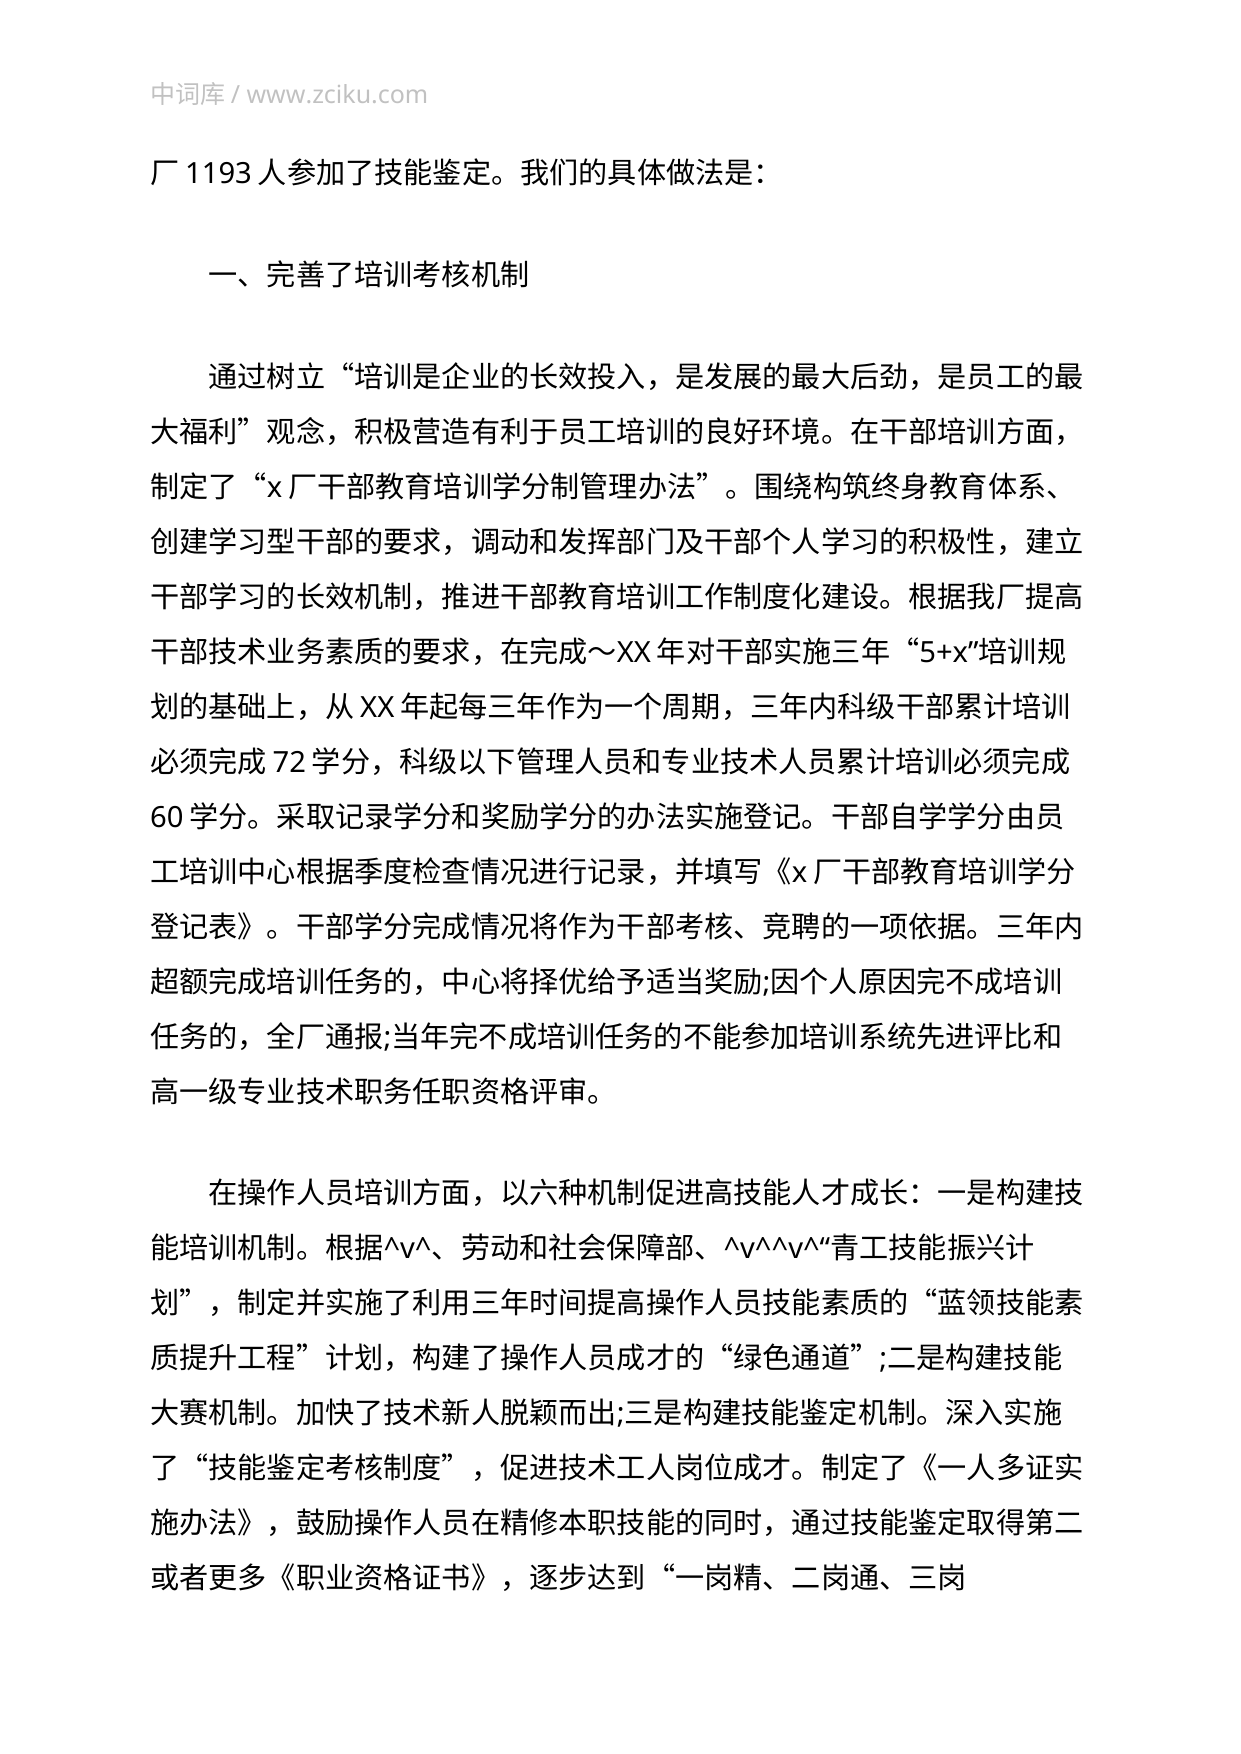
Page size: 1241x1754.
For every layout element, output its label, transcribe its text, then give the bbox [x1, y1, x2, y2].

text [150, 150, 1090, 192]
text 通过树立“培训是企业的长效投入，是发展的最大后劲，是员工的最大福利”观念，积极营造有利于员工培训的良好环境。在干部培训方面，制定了“x厂干部教育培训学分制管理办法”。围绕构筑终身教育体系、创建学习型干部的要求，调动和发挥部门及干部个人学习的积极性，建立干部学习的长效机制，推进干部教育培训工作制度化建设。根据我厂提高干部技术业务素质的要求，在完成～XX年对干部实施三年“5+x”培训规划的基础上，从XX年起每三年作为一个周期，三年内科级干部累计培训必须完成72学分，科级以下管理人员和专业技术人员累计培训必须完成60学分。采取记录学分和奖励学分的办法实施登记。干部自学学分由员工培训中心根据季度检查情况进行记录，并填写《x厂干部教育培训学分登记表》。干部学分完成情况将作为干部考核、竞聘的一项依据。三年内超额完成培训任务的，中心将择优给予适当奖励;因个人原因完不成培训任务的，全厂通报;当年完不成培训任务的不能参加培训系统先进评比和高一级专业技术职务任职资格评审。 [150, 354, 1090, 1111]
text 在操作人员培训方面，以六种机制促进高技能人才成长：一是构建技能培训机制。根据^v^、劳动和社会保障部、^v^^v^“青工技能振兴计划”，制定并实施了利用三年时间提高操作人员技能素质的“蓝领技能素质提升工程”计划，构建了操作人员成才的“绿色通道”;二是构建技能大赛机制。加快了技术新人脱颖而出;三是构建技能鉴定机制。深入实施了“技能鉴定考核制度”，促进技术工人岗位成才。制定了《一人多证实施办法》，鼓励操作人员在精修本职技能的同时，通过技能鉴定取得第二或者更多《职业资格证书》，逐步达到“一岗精、二岗通、三岗 [150, 1170, 1090, 1597]
text 一、完善了培训考核机制 [150, 252, 1090, 294]
